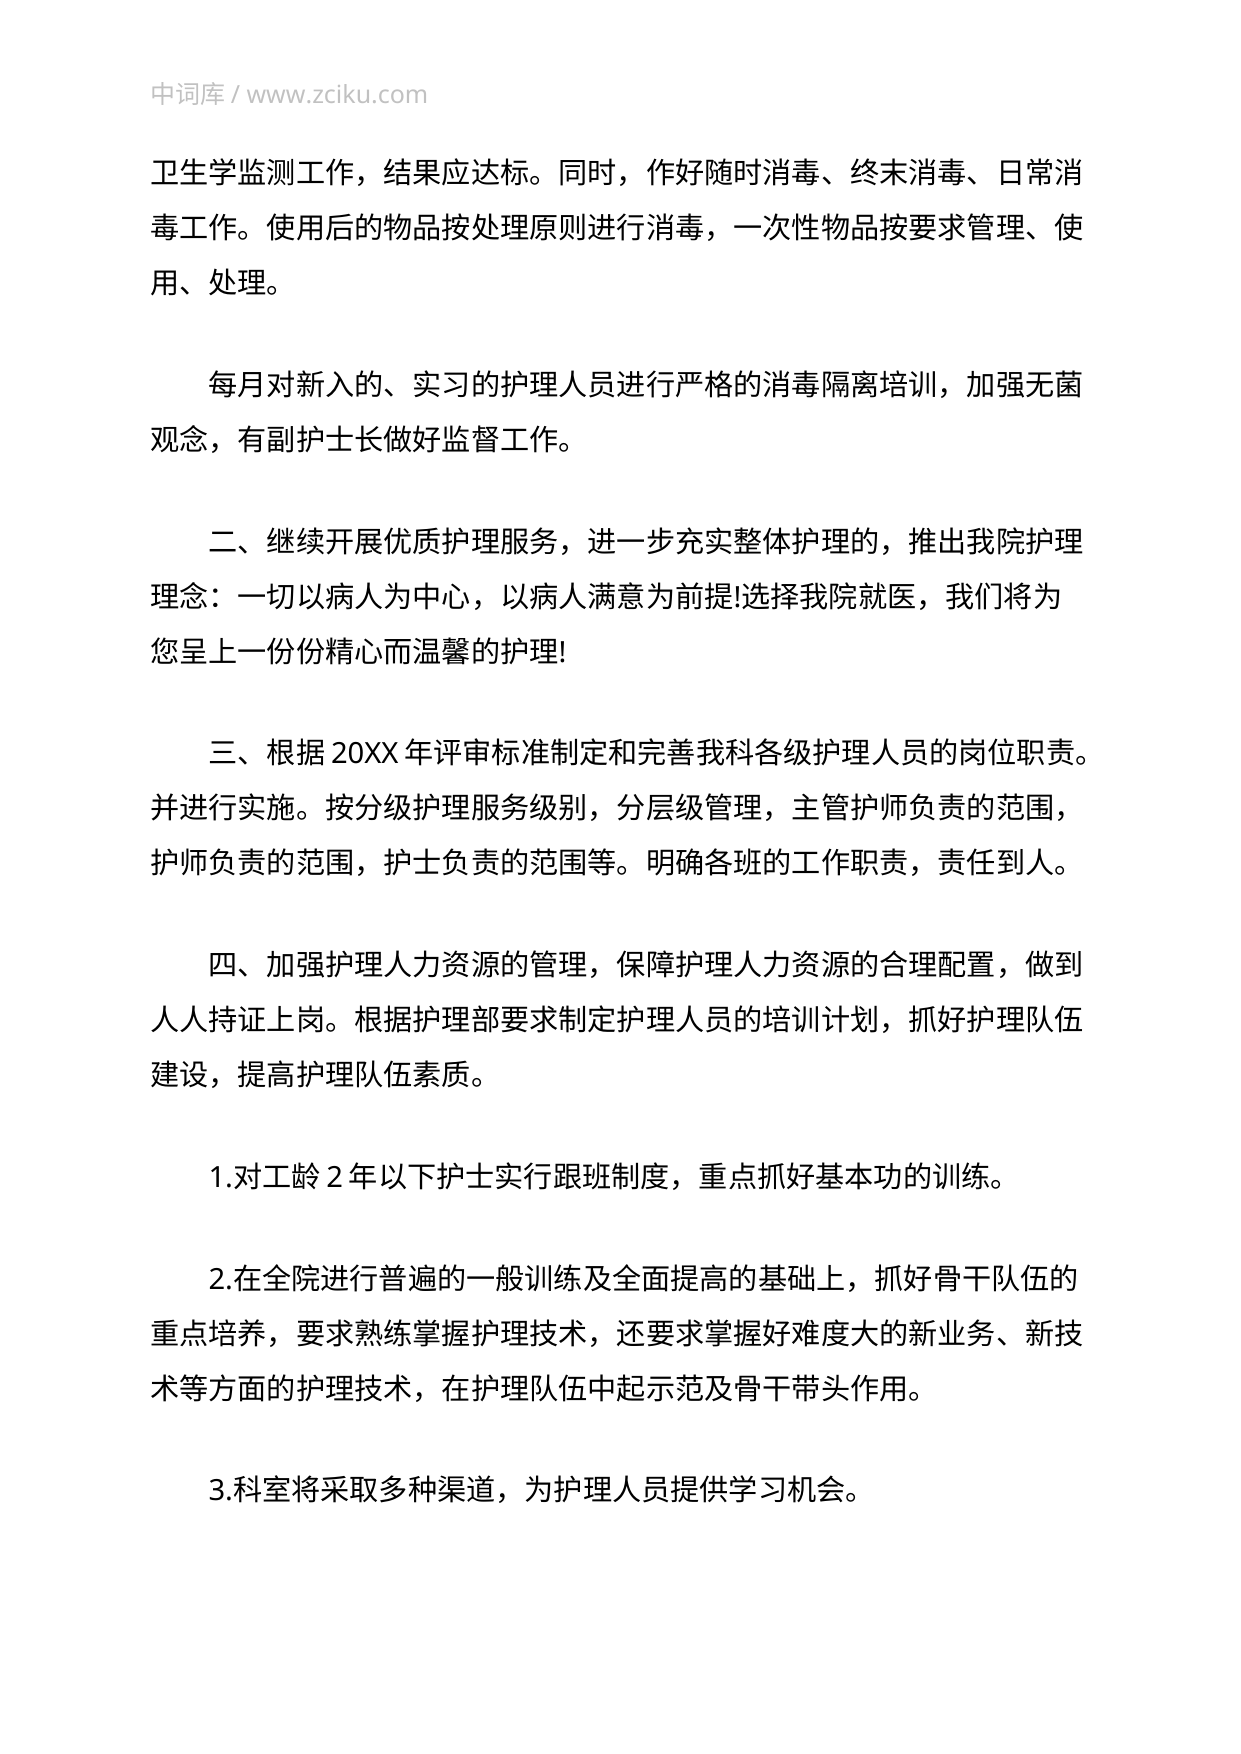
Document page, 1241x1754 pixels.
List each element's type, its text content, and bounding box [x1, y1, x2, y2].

text 三、根据20XX年评审标准制定和完善我科各级护理人员的岗位职责。并进行实施。按分级护理服务级别，分层级管理，主管护师负责的范围，护师负责的范围，护士负责的范围等。明确各班的工作职责，责任到人。 [150, 730, 1090, 882]
text 四、加强护理人力资源的管理，保障护理人力资源的合理配置，做到人人持证上岗。根据护理部要求制定护理人员的培训计划，抓好护理队伍建设，提高护理队伍素质。 [150, 942, 1090, 1094]
text 二、继续开展优质护理服务，进一步充实整体护理的，推出我院护理理念：一切以病人为中心，以病人满意为前提!选择我院就医，我们将为您呈上一份份精心而温馨的护理! [150, 518, 1090, 671]
text 1.对工龄2年以下护士实行跟班制度，重点抓好基本功的训练。 [150, 1153, 1090, 1196]
text 每月对新入的、实习的护理人员进行严格的消毒隔离培训，加强无菌观念，有副护士长做好监督工作。 [150, 362, 1090, 459]
text 3.科室将采取多种渠道，为护理人员提供学习机会。 [150, 1467, 1090, 1509]
text 2.在全院进行普遍的一般训练及全面提高的基础上，抓好骨干队伍的重点培养，要求熟练掌握护理技术，还要求掌握好难度大的新业务、新技术等方面的护理技术，在护理队伍中起示范及骨干带头作用。 [150, 1255, 1090, 1407]
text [150, 150, 1090, 302]
